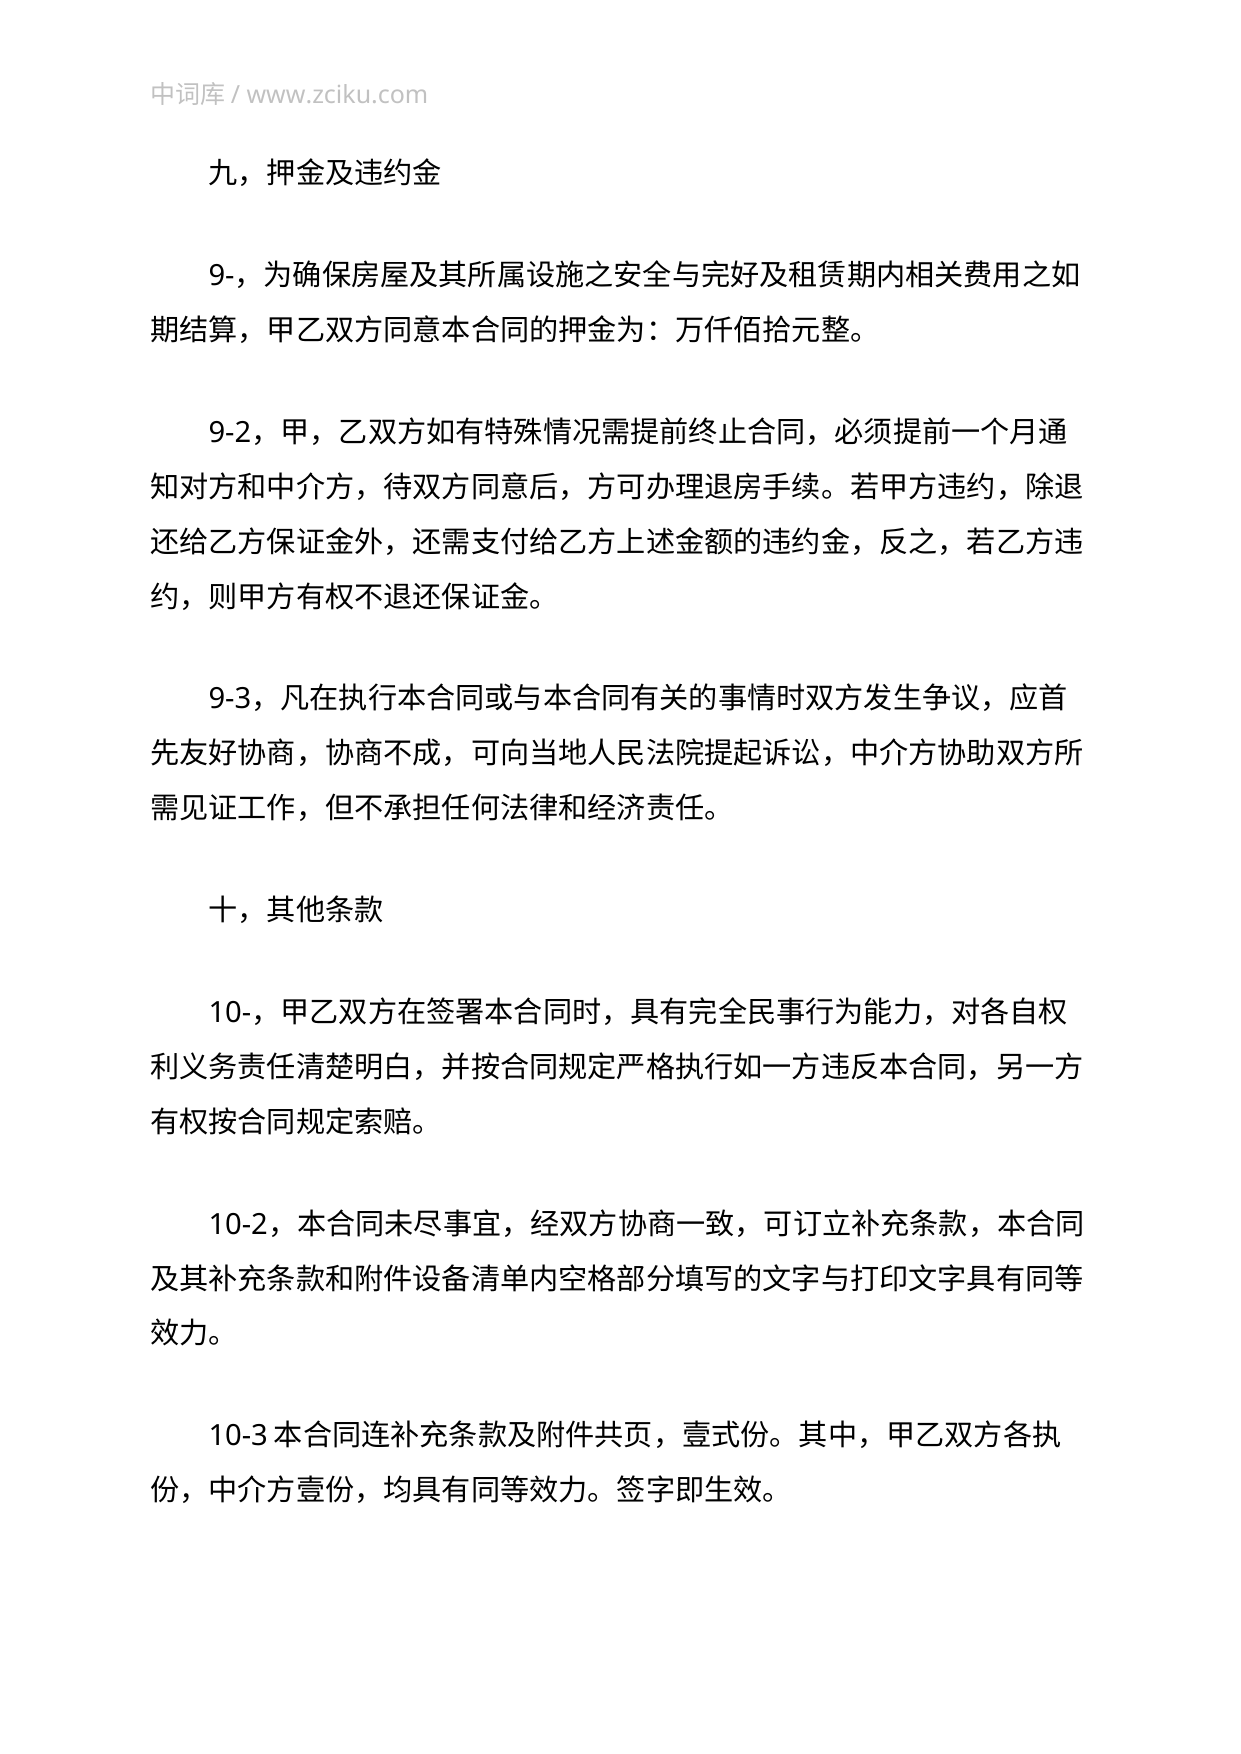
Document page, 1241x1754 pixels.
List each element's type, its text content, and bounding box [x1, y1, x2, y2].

text 10-2，本合同未尽事宜，经双方协商一致，可订立补充条款，本合同及其补充条款和附件设备清单内空格部分填写的文字与打印文字具有同等效力。 [150, 1200, 1090, 1352]
text 9-2，甲，乙双方如有特殊情况需提前终止合同，必须提前一个月通知对方和中介方，待双方同意后，方可办理退房手续。若甲方违约，除退还给乙方保证金外，还需支付给乙方上述金额的违约金，反之，若乙方违约，则甲方有权不退还保证金。 [150, 408, 1090, 616]
text 10-3本合同连补充条款及附件共页，壹式份。其中，甲乙双方各执份，中介方壹份，均具有同等效力。签字即生效。 [150, 1412, 1090, 1509]
text 九，押金及违约金 [150, 150, 1090, 192]
text 9-，为确保房屋及其所属设施之安全与完好及租赁期内相关费用之如期结算，甲乙双方同意本合同的押金为：万仟佰拾元整。 [150, 252, 1090, 349]
text 10-，甲乙双方在签署本合同时，具有完全民事行为能力，对各自权利义务责任清楚明白，并按合同规定严格执行如一方违反本合同，另一方有权按合同规定索赔。 [150, 988, 1090, 1141]
text 9-3，凡在执行本合同或与本合同有关的事情时双方发生争议，应首先友好协商，协商不成，可向当地人民法院提起诉讼，中介方协助双方所需见证工作，但不承担任何法律和经济责任。 [150, 675, 1090, 827]
text 十，其他条款 [150, 887, 1090, 929]
